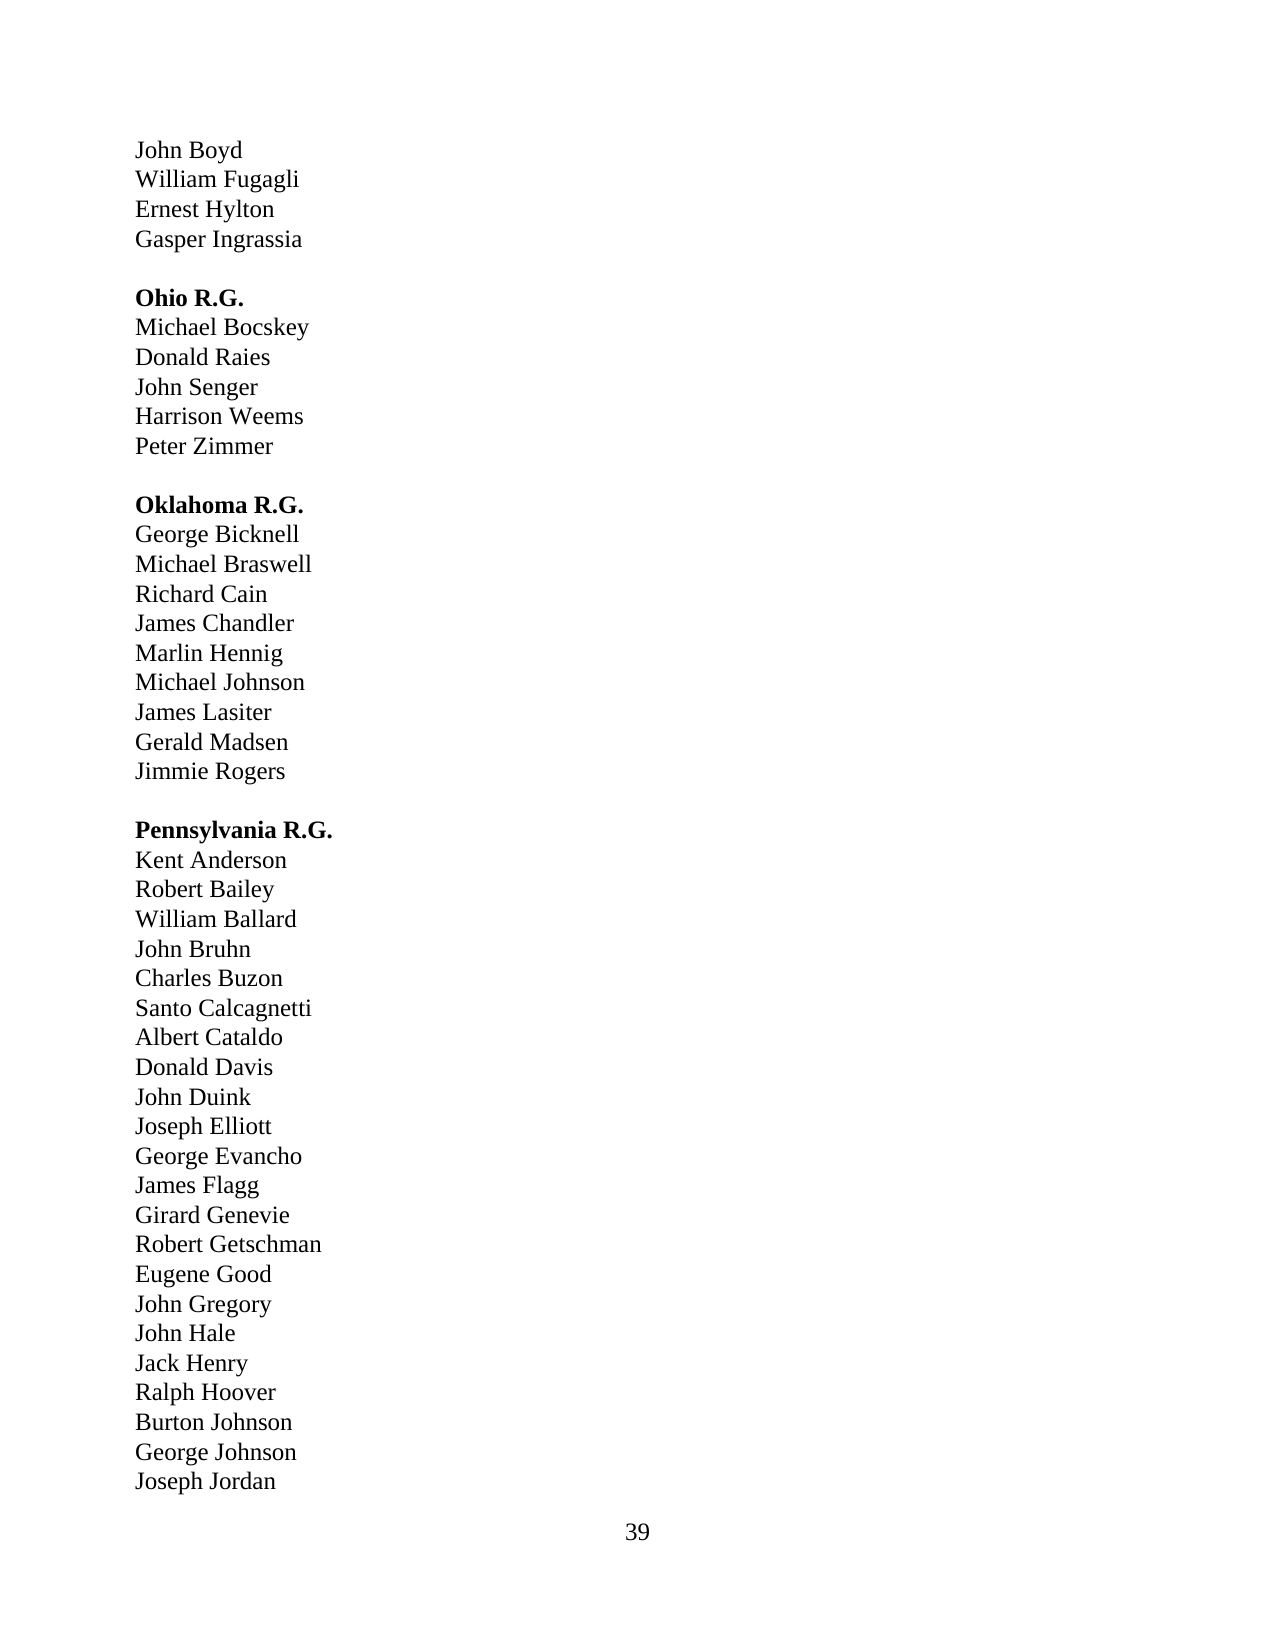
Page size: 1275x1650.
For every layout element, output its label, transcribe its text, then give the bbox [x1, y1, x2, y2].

text John Boyd [135, 135, 1140, 164]
text John Duink [135, 1082, 1140, 1110]
text James Lasiter [135, 697, 1140, 726]
text John Hale [135, 1318, 1140, 1347]
text Burton Johnson [135, 1407, 1140, 1436]
text Kent Anderson [135, 845, 1140, 874]
text Albert Cataldo [135, 1022, 1140, 1051]
text Robert Getschman [135, 1229, 1140, 1258]
text George Johnson [135, 1437, 1140, 1465]
text Ohio R.G. [135, 283, 1140, 312]
text Gerald Madsen [135, 727, 1140, 755]
text Richard Cain [135, 579, 1140, 607]
text Gasper Ingrassia [135, 224, 1140, 252]
text Robert Bailey [135, 874, 1140, 903]
text Marlin Hennig [135, 638, 1140, 667]
text Pennsylvania R.G. [135, 815, 1140, 844]
text Eugene Good [135, 1259, 1140, 1288]
text George Evancho [135, 1141, 1140, 1169]
text Michael Braswell [135, 549, 1140, 578]
text Joseph Elliott [135, 1111, 1140, 1140]
text Michael Johnson [135, 667, 1140, 696]
text Ernest Hylton [135, 194, 1140, 223]
text Ralph Hoover [135, 1377, 1140, 1406]
text Santo Calcagnetti [135, 993, 1140, 1022]
text Girard Genevie [135, 1200, 1140, 1229]
text James Flagg [135, 1170, 1140, 1199]
text Donald Davis [135, 1052, 1140, 1081]
text Oklahoma R.G. [135, 490, 1140, 519]
text Donald Raies [135, 342, 1140, 371]
text Charles Buzon [135, 963, 1140, 992]
text George Bicknell [135, 519, 1140, 548]
text William Ballard [135, 904, 1140, 933]
text James Chandler [135, 608, 1140, 637]
text John Gregory [135, 1289, 1140, 1317]
text Jimmie Rogers [135, 756, 1140, 785]
text Peter Zimmer [135, 431, 1140, 459]
text Harrison Weems [135, 401, 1140, 430]
text Joseph Jordan [135, 1466, 1140, 1495]
text Michael Bocskey [135, 312, 1140, 341]
text William Fugagli [135, 164, 1140, 193]
text John Senger [135, 372, 1140, 400]
text Jack Henry [135, 1348, 1140, 1377]
text John Bruhn [135, 934, 1140, 962]
